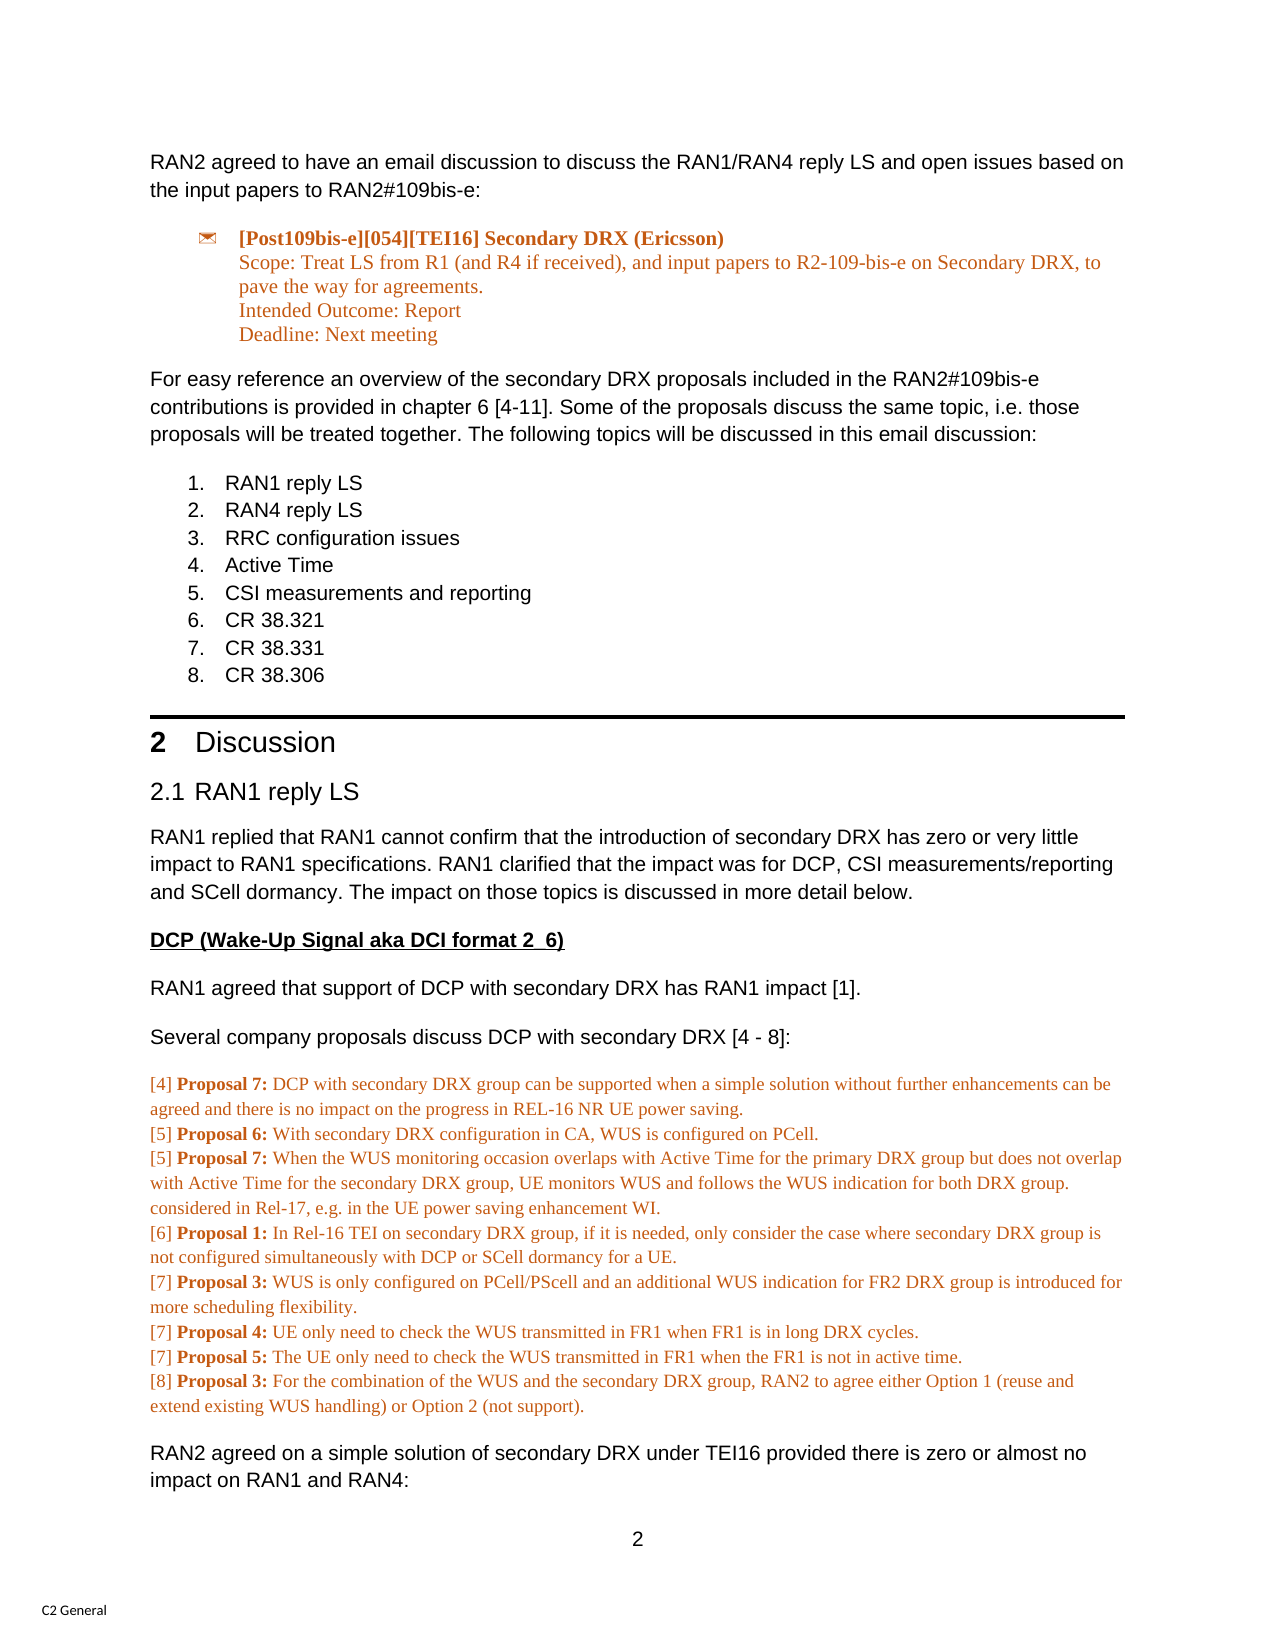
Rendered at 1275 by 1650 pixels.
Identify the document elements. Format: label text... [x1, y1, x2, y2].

list CSI measurements and reporting [187, 580, 1125, 604]
list RRC configuration issues [187, 525, 1125, 549]
text RAN1 agreed that support of DCP with secondary DRX has RAN1 impact [1]. [150, 976, 1125, 1000]
text [Post109bis-e][054][TEI16] Secondary DRX (Ericsson) [197, 226, 1125, 250]
text RAN2 agreed to have an email discussion to discuss the RAN1/RAN4 reply LS and open issues based on the input papers to RAN2#109bis-e: [150, 150, 1125, 201]
list Active Time [187, 553, 1125, 577]
text Several company proposals discuss DCP with secondary DRX [4 - 8]: [150, 1024, 1125, 1048]
text Scope: Treat LS from R1 (and R4 if received), and input papers to R2-109-bis-e on Secondary DRX, to pave the way for agreements. Intended Outcome: Report Deadline: Next meeting [239, 250, 1125, 346]
list RAN1 reply LS [187, 470, 1125, 494]
text [7] Proposal 3: WUS is only configured on PCell/PScell and an additional WUS indication for FR2 DRX group is introduced for more scheduling flexibility. [150, 1271, 1125, 1317]
text [7] Proposal 5: The UE only need to check the WUS transmitted in FR1 when the FR1 is not in active time. [150, 1346, 1125, 1367]
text DCP (Wake-Up Signal aka DCI format 2_6) [150, 928, 1125, 952]
text [5] Proposal 6: With secondary DRX configuration in CA, WUS is configured on PCell. [5] Proposal 7: When the WUS monitoring occasion overlaps with Active Time for the primary DRX group but does not overlap with Active Time for the secondary DRX group, UE monitors WUS and follows the WUS indication for both DRX group. [150, 1122, 1125, 1193]
list RAN4 reply LS [187, 498, 1125, 522]
list CR 38.306 [187, 663, 1125, 687]
text RAN1 replied that RAN1 cannot confirm that the introduction of secondary DRX has zero or very little impact to RAN1 specifications. RAN1 clarified that the impact was for DCP, CSI measurements/reporting and SCell dormancy. The impact on those topics is discussed in more detail below. [150, 824, 1125, 903]
subtitle Discussion [150, 719, 1125, 758]
text [7] Proposal 4: UE only need to check the WUS transmitted in FR1 when FR1 is in long DRX cycles. [150, 1321, 1125, 1342]
text [4] Proposal 7: DCP with secondary DRX group can be supported when a simple solution without further enhancements can be agreed and there is no impact on the progress in REL-16 NR UE power saving. [150, 1073, 1125, 1119]
text [8] Proposal 3: For the combination of the WUS and the secondary DRX group, RAN2 to agree either Option 1 (reuse and extend existing WUS handling) or Option 2 (not support). [150, 1370, 1125, 1417]
text [6] Proposal 1: In Rel-16 TEI on secondary DRX group, if it is needed, only consider the case where secondary DRX group is not configured simultaneously with DCP or SCell dormancy for a UE. [150, 1222, 1125, 1268]
list CR 38.321 [187, 608, 1125, 632]
text For easy reference an overview of the secondary DRX proposals included in the RAN2#109bis-e contributions is provided in chapter 6 [4-11]. Some of the proposals discuss the same topic, i.e. those proposals will be treated together. The following topics will be discussed in this email discussion: [150, 367, 1125, 446]
text RAN2 agreed on a simple solution of secondary DRX under TEI16 provided there is zero or almost no impact on RAN1 and RAN4: [150, 1441, 1125, 1492]
text considered in Rel-17, e.g. in the UE power saving enhancement WI. [150, 1197, 1125, 1218]
list CR 38.331 [187, 635, 1125, 659]
subtitle RAN1 reply LS [150, 777, 1125, 806]
